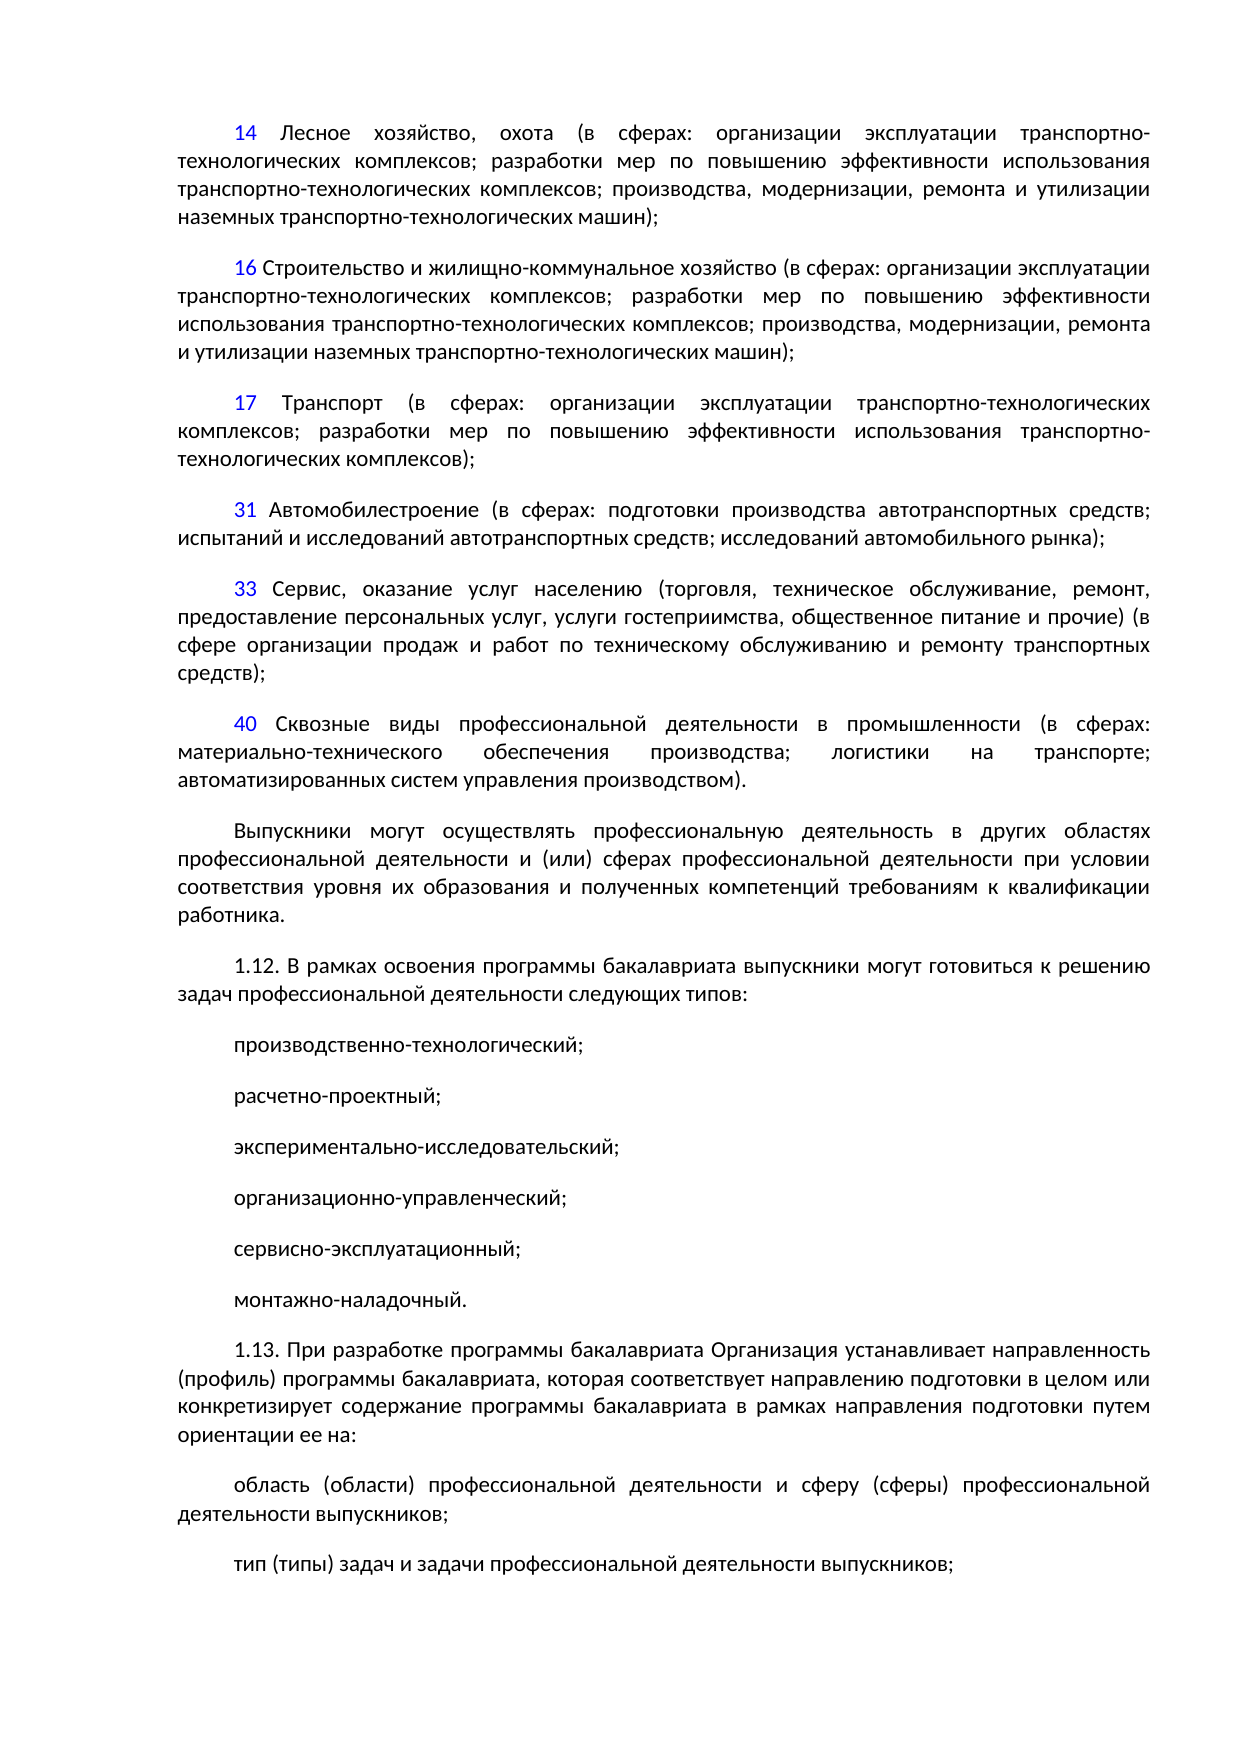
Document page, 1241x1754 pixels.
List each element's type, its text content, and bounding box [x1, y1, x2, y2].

text 40 Сквозные виды профессиональной деятельности в промышленности (в сферах: материально-технического обеспечения производства; логистики на транспорте; автоматизированных систем управления производством). [177, 709, 1152, 793]
text 1.13. При разработке программы бакалавриата Организация устанавливает направленность (профиль) программы бакалавриата, которая соответствует направлению подготовки в целом или конкретизирует содержание программы бакалавриата в рамках направления подготовки путем ориентации ее на: [177, 1336, 1152, 1448]
text сервисно-эксплуатационный; [177, 1234, 1152, 1262]
text область (области) профессиональной деятельности и сферу (сферы) профессиональной деятельности выпускников; [177, 1471, 1152, 1527]
text монтажно-наладочный. [177, 1285, 1152, 1313]
text 17 Транспорт (в сферах: организации эксплуатации транспортно-технологических комплексов; разработки мер по повышению эффективности использования транспортно-технологических комплексов); [177, 388, 1152, 472]
text производственно-технологический; [177, 1030, 1152, 1058]
text Выпускники могут осуществлять профессиональную деятельность в других областях профессиональной деятельности и (или) сферах профессиональной деятельности при условии соответствия уровня их образования и полученных компетенций требованиям к квалификации работника. [177, 816, 1152, 928]
text 16 Строительство и жилищно-коммунальное хозяйство (в сферах: организации эксплуатации транспортно-технологических комплексов; разработки мер по повышению эффективности использования транспортно-технологических комплексов; производства, модернизации, ремонта и утилизации наземных транспортно-технологических машин); [177, 253, 1152, 365]
text тип (типы) задач и задачи профессиональной деятельности выпускников; [177, 1549, 1152, 1578]
text 31 Автомобилестроение (в сферах: подготовки производства автотранспортных средств; испытаний и исследований автотранспортных средств; исследований автомобильного рынка); [177, 495, 1152, 551]
text экспериментально-исследовательский; [177, 1132, 1152, 1160]
text организационно-управленческий; [177, 1183, 1152, 1211]
text 1.12. В рамках освоения программы бакалавриата выпускники могут готовиться к решению задач профессиональной деятельности следующих типов: [177, 951, 1152, 1007]
text 33 Сервис, оказание услуг населению (торговля, техническое обслуживание, ремонт, предоставление персональных услуг, услуги гостеприимства, общественное питание и прочие) (в сфере организации продаж и работ по техническому обслуживанию и ремонту транспортных средств); [177, 574, 1152, 686]
text 14 Лесное хозяйство, охота (в сферах: организации эксплуатации транспортно-технологических комплексов; разработки мер по повышению эффективности использования транспортно-технологических комплексов; производства, модернизации, ремонта и утилизации наземных транспортно-технологических машин); [177, 118, 1152, 230]
text расчетно-проектный; [177, 1081, 1152, 1109]
